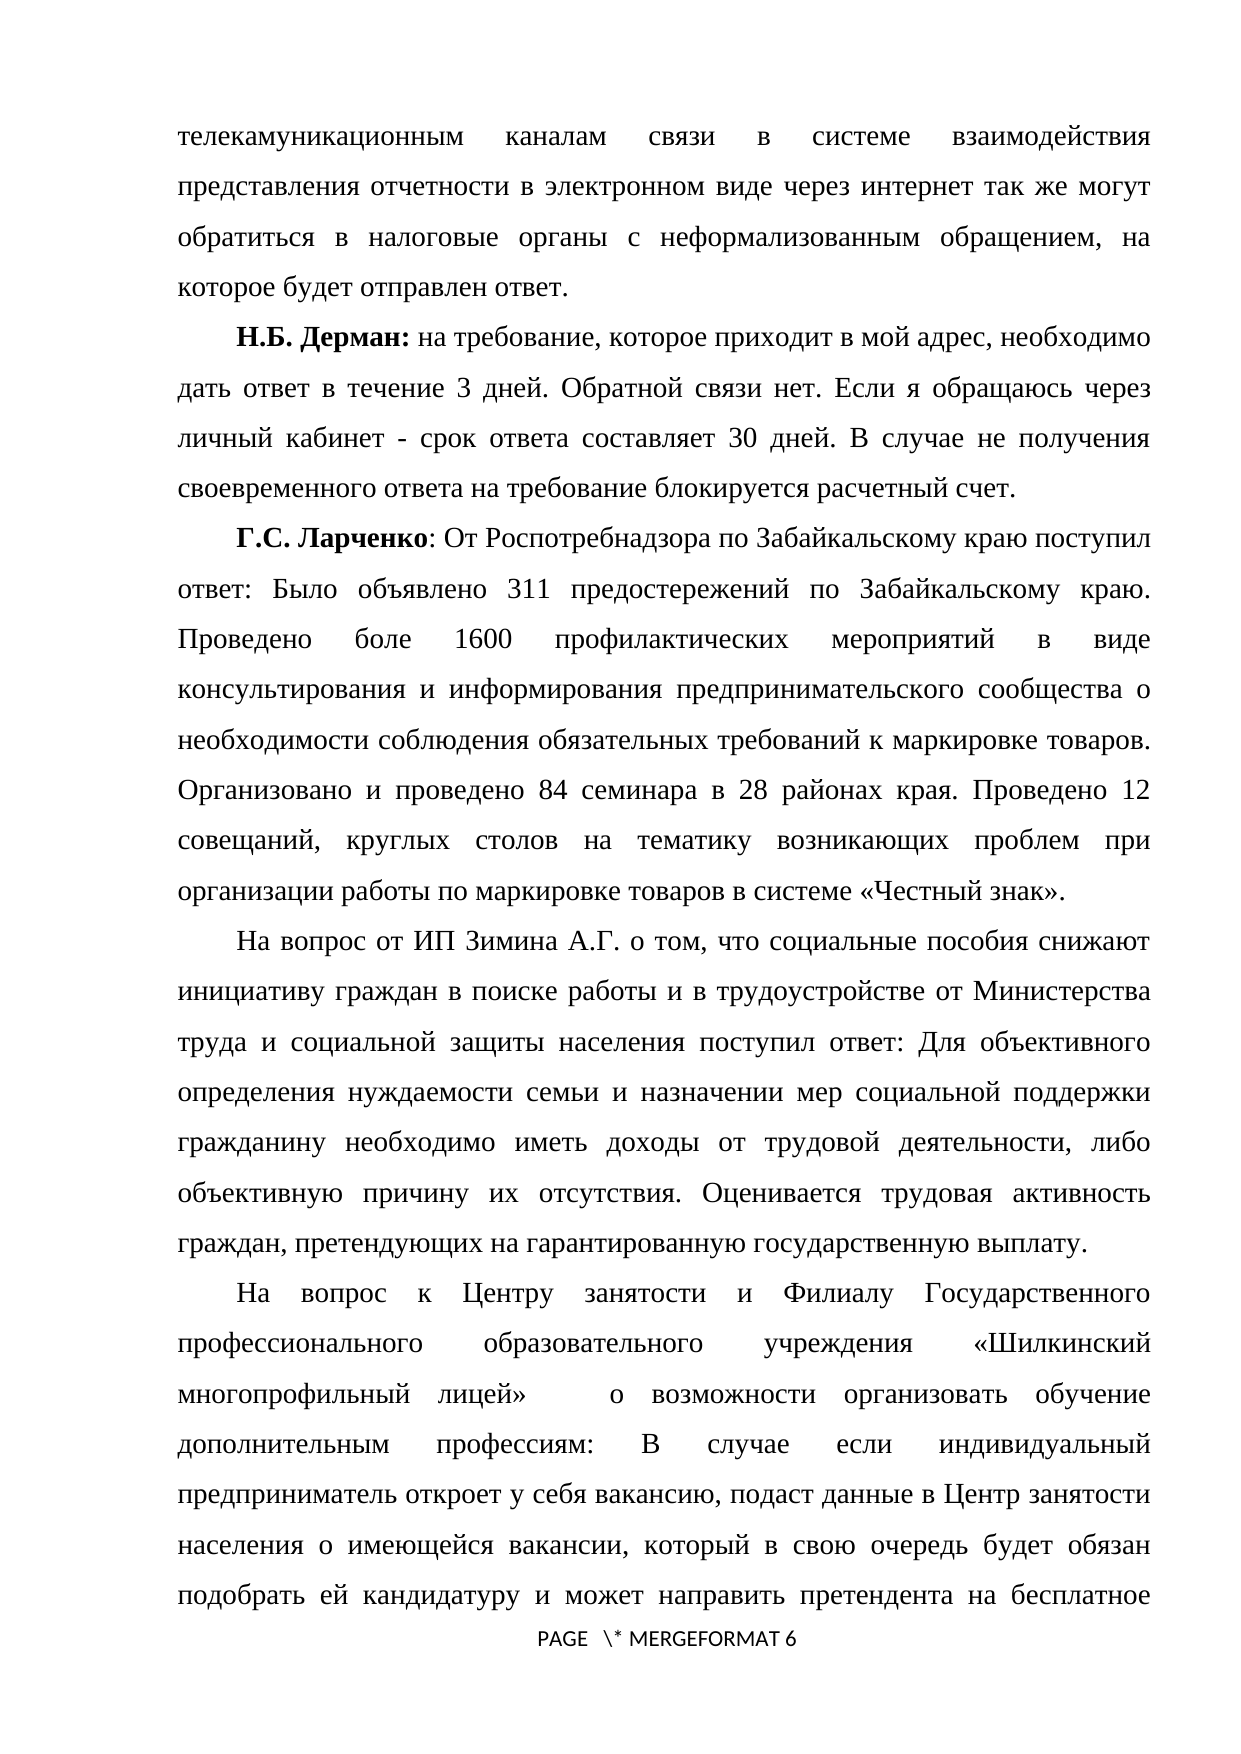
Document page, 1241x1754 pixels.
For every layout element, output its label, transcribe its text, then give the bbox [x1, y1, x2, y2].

text На вопрос от ИП Зимина А.Г. о том, что социальные пособия снижают инициативу граждан в поиске работы и в трудоустройстве от Министерства труда и социальной защиты населения поступил ответ: Для объективного определения нуждаемости семьи и назначении мер социальной поддержки гражданину необходимо иметь доходы от трудовой деятельности, либо объективную причину их отсутствия. Оценивается трудовая активность граждан, претендующих на гарантированную государственную выплату. [177, 923, 1152, 1258]
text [177, 118, 1152, 303]
text Н.Б. Дерман: на требование, которое приходит в мой адрес, необходимо дать ответ в течение 3 дней. Обратной связи нет. Если я обращаюсь через личный кабинет - срок ответа составляет 30 дней. В случае не получения своевременного ответа на требование блокируется расчетный счет. [177, 319, 1152, 504]
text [177, 1275, 1152, 1611]
text Г.С. Ларченко: От Роспотребнадзора по Забайкальскому краю поступил ответ: Было объявлено 311 предостережений по Забайкальскому краю. Проведено боле 1600 профилактических мероприятий в виде консультирования и информирования предпринимательского сообщества о необходимости соблюдения обязательных требований к маркировке товаров. Организовано и проведено 84 семинара в 28 районах края. Проведено 12 совещаний, круглых столов на тематику возникающих проблем при организации работы по маркировке товаров в системе «Честный знак». [177, 521, 1152, 906]
